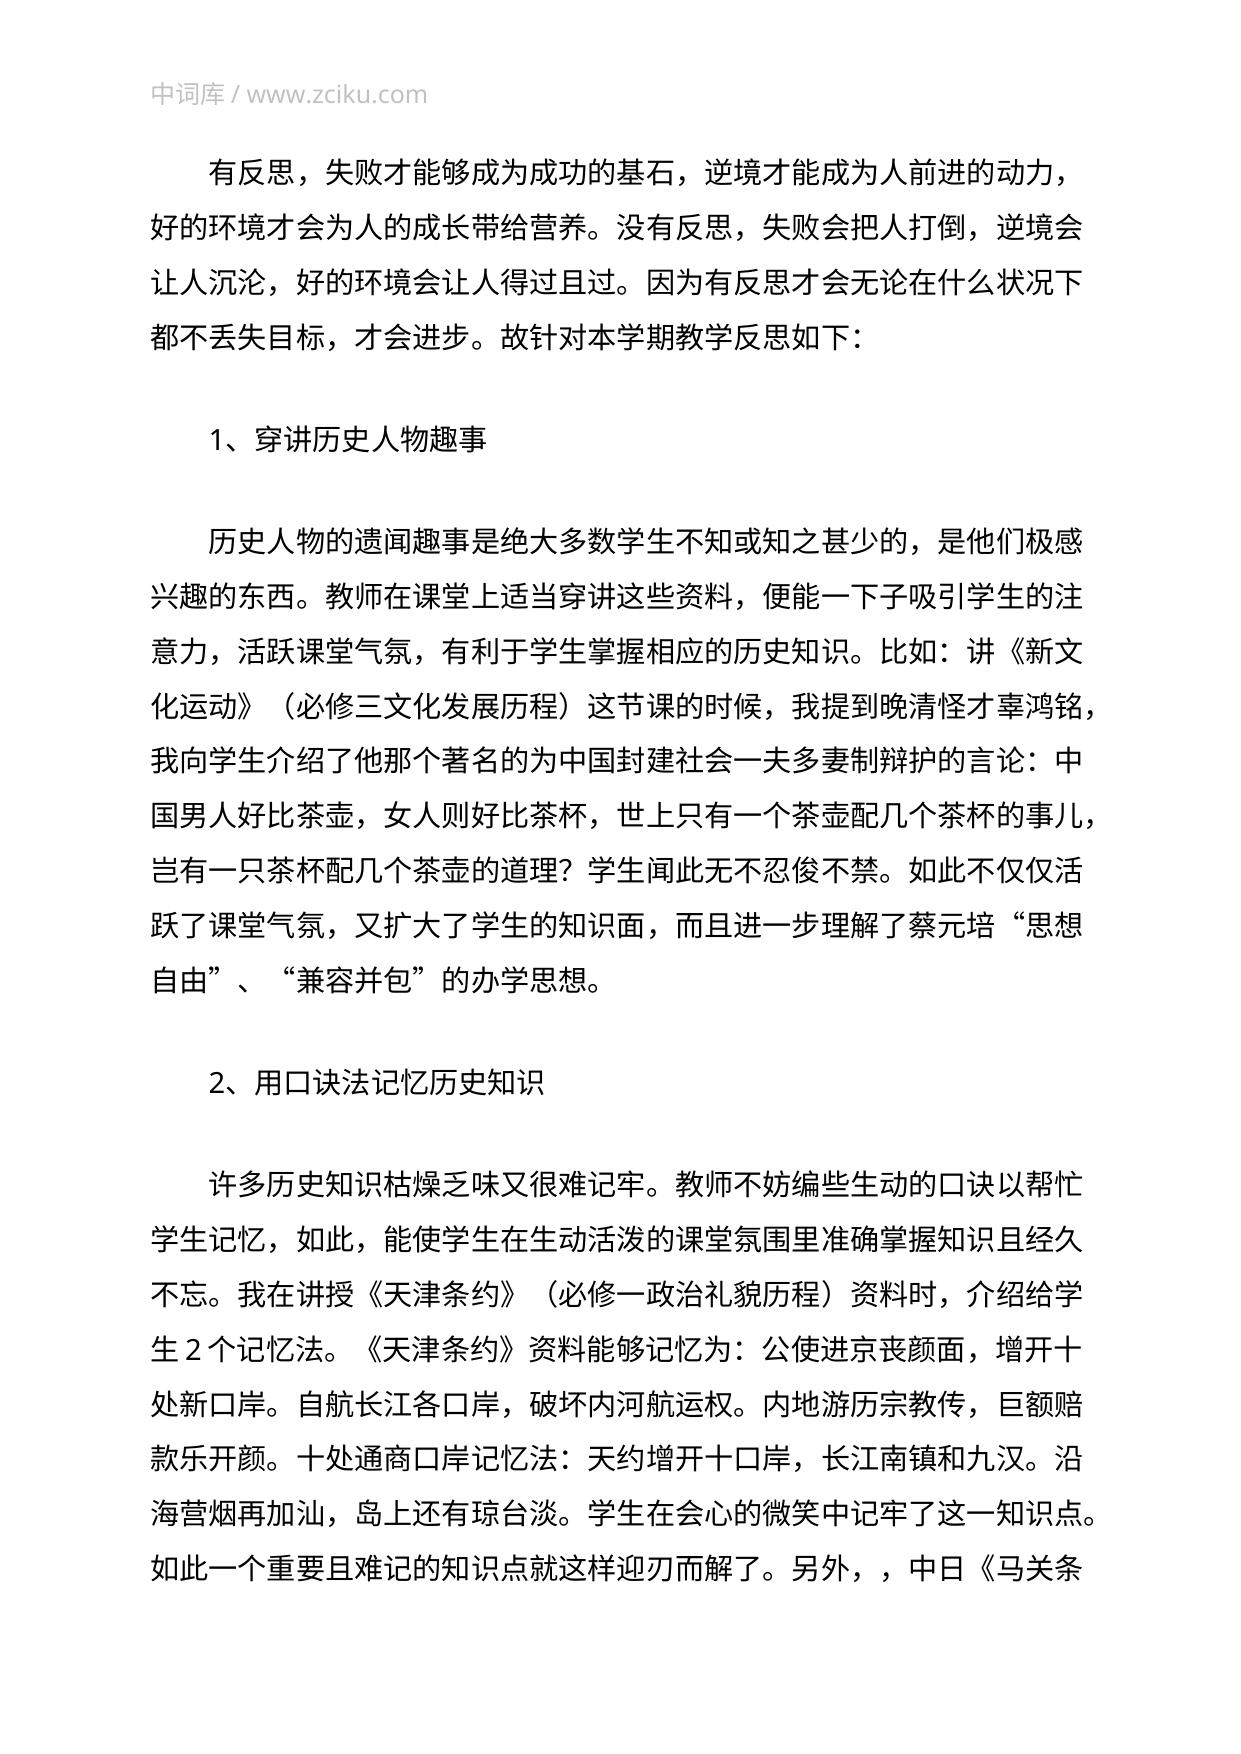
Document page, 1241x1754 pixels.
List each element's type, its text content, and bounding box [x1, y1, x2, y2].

text 2、用口诀法记忆历史知识 [150, 1059, 1090, 1102]
text 历史人物的遗闻趣事是绝大多数学生不知或知之甚少的，是他们极感兴趣的东西。教师在课堂上适当穿讲这些资料，便能一下子吸引学生的注意力，活跃课堂气氛，有利于学生掌握相应的历史知识。比如：讲《新文化运动》（必修三文化发展历程）这节课的时候，我提到晚清怪才辜鸿铭，我向学生介绍了他那个著名的为中国封建社会一夫多妻制辩护的言论：中国男人好比茶壶，女人则好比茶杯，世上只有一个茶壶配几个茶杯的事儿，岂有一只茶杯配几个茶壶的道理？学生闻此无不忍俊不禁。如此不仅仅活跃了课堂气氛，又扩大了学生的知识面，而且进一步理解了蔡元培“思想自由”、“兼容并包”的办学思想。 [150, 518, 1090, 1000]
text 有反思，失败才能够成为成功的基石，逆境才能成为人前进的动力，好的环境才会为人的成长带给营养。没有反思，失败会把人打倒，逆境会让人沉沦，好的环境会让人得过且过。因为有反思才会无论在什么状况下都不丢失目标，才会进步。故针对本学期教学反思如下： [150, 150, 1090, 357]
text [150, 1161, 1090, 1588]
text 1、穿讲历史人物趣事 [150, 416, 1090, 459]
